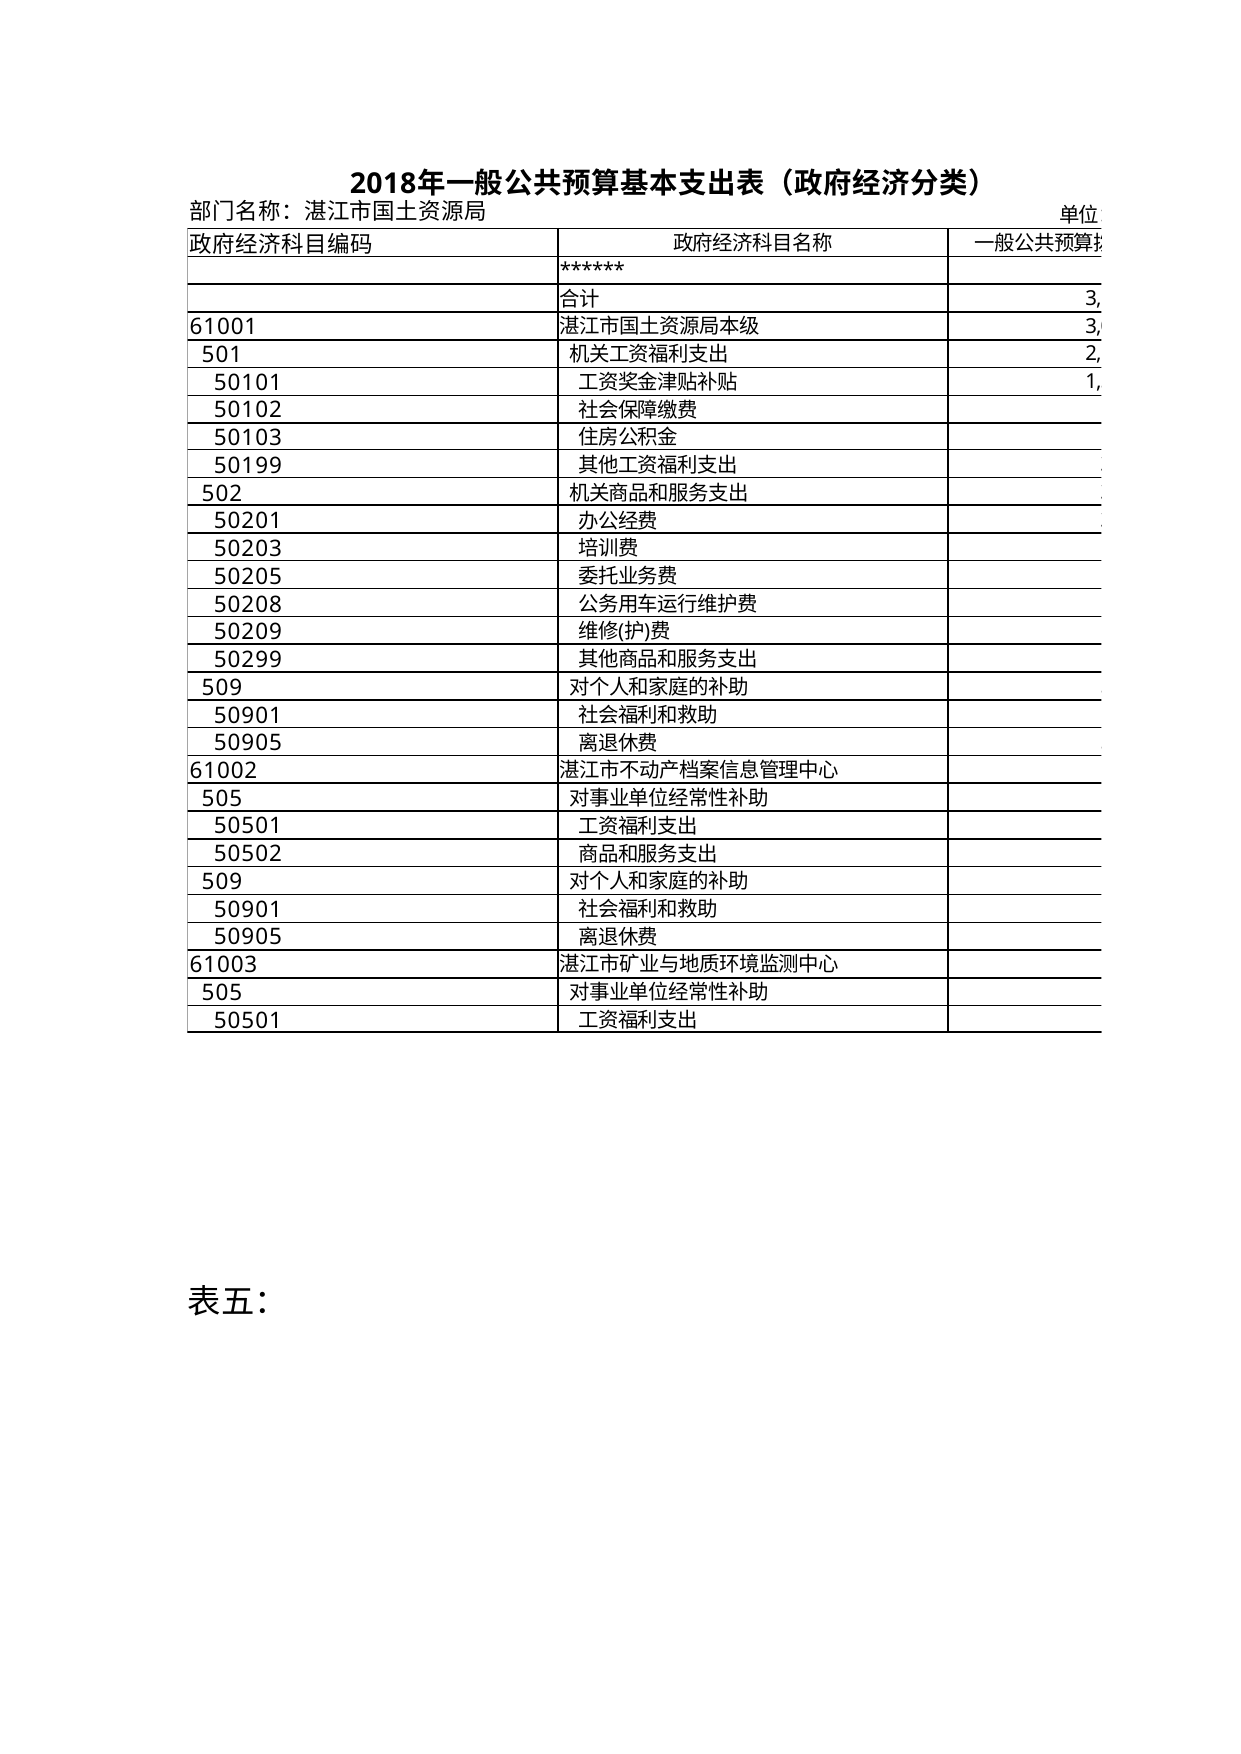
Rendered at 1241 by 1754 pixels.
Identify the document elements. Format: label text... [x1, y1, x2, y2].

text 表五： [187, 1267, 1053, 1332]
